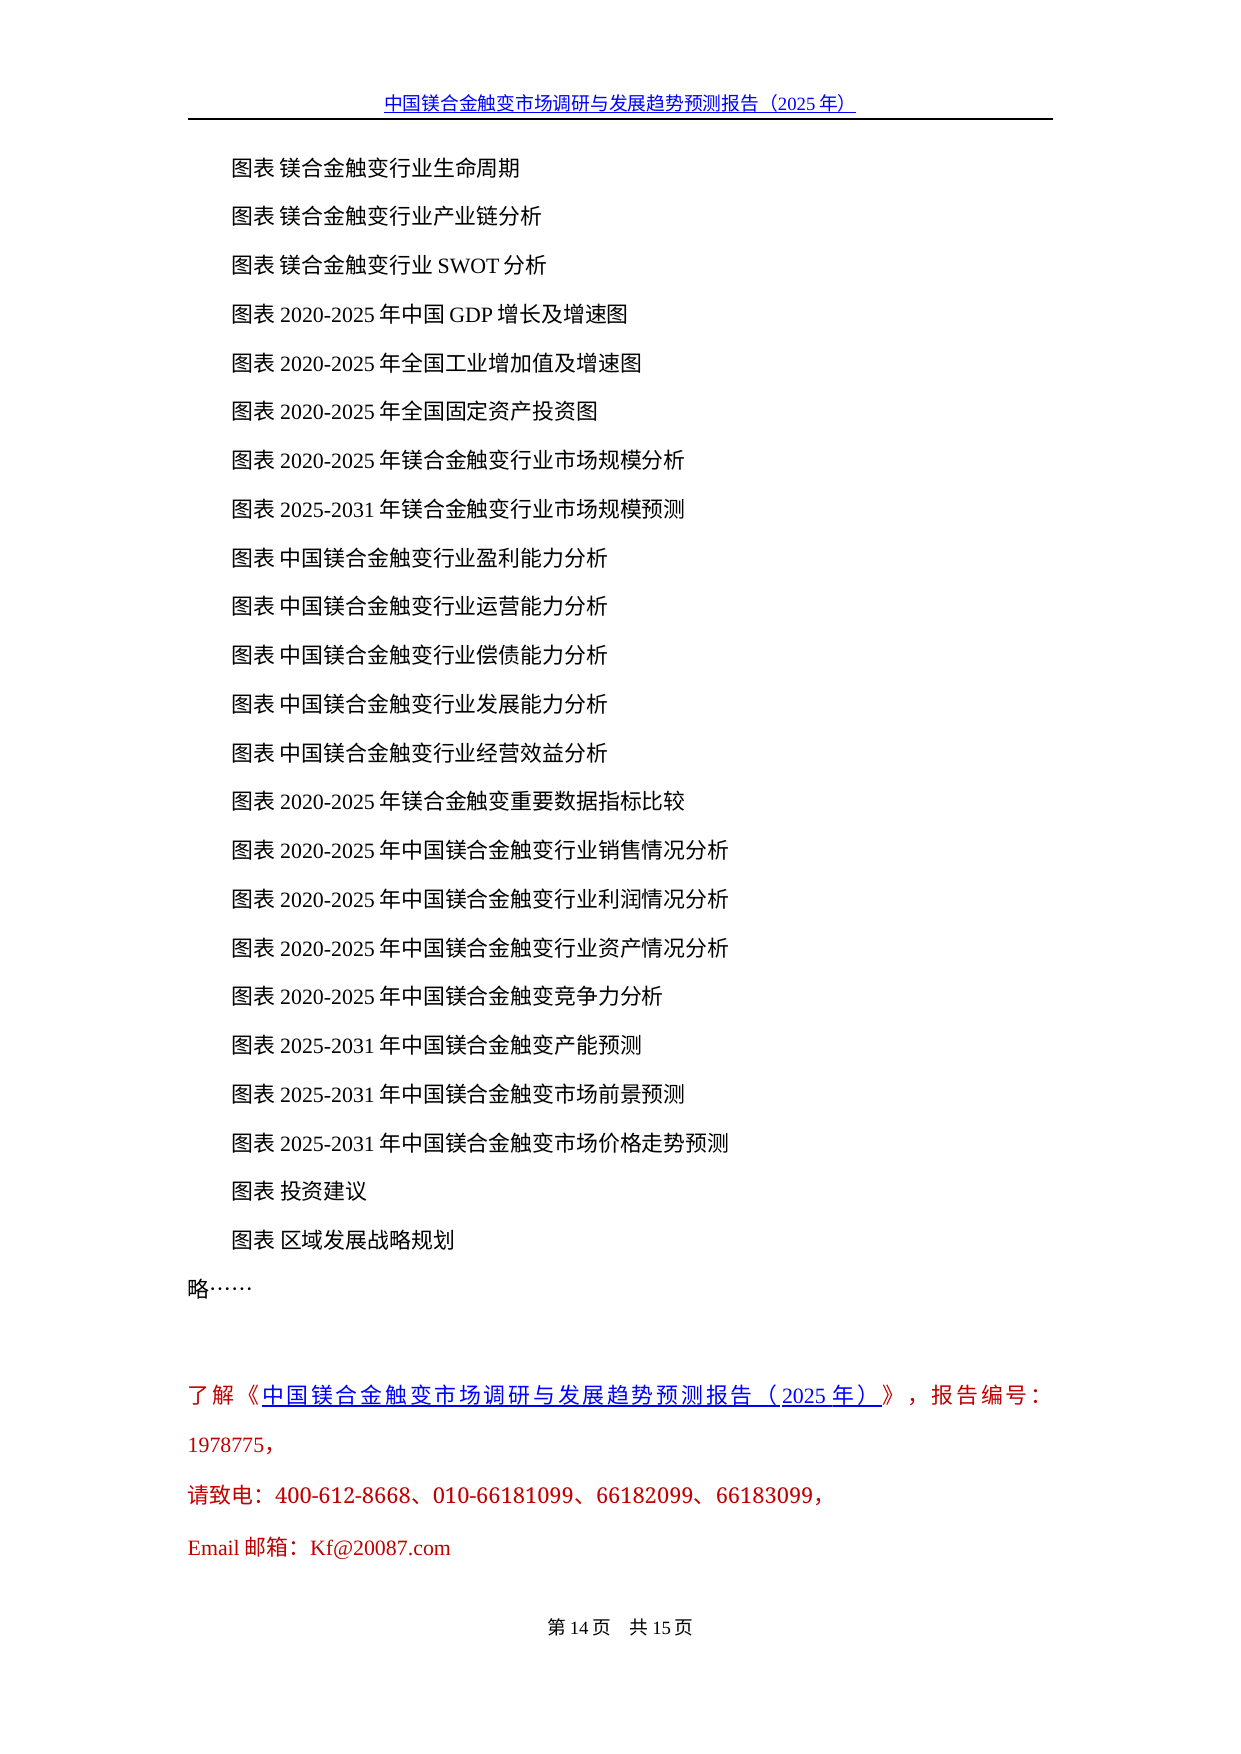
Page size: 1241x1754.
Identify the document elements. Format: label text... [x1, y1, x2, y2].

text 请致电：400-612-8668、010-66181099、66182099、66183099， [187, 1478, 1053, 1511]
text Email邮箱：Kf@20087.com [187, 1530, 1053, 1562]
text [187, 150, 1053, 1304]
text 了解《中国镁合金触变市场调研与发展趋势预测报告（2025年）》，报告编号：1978775， [187, 1378, 1053, 1459]
